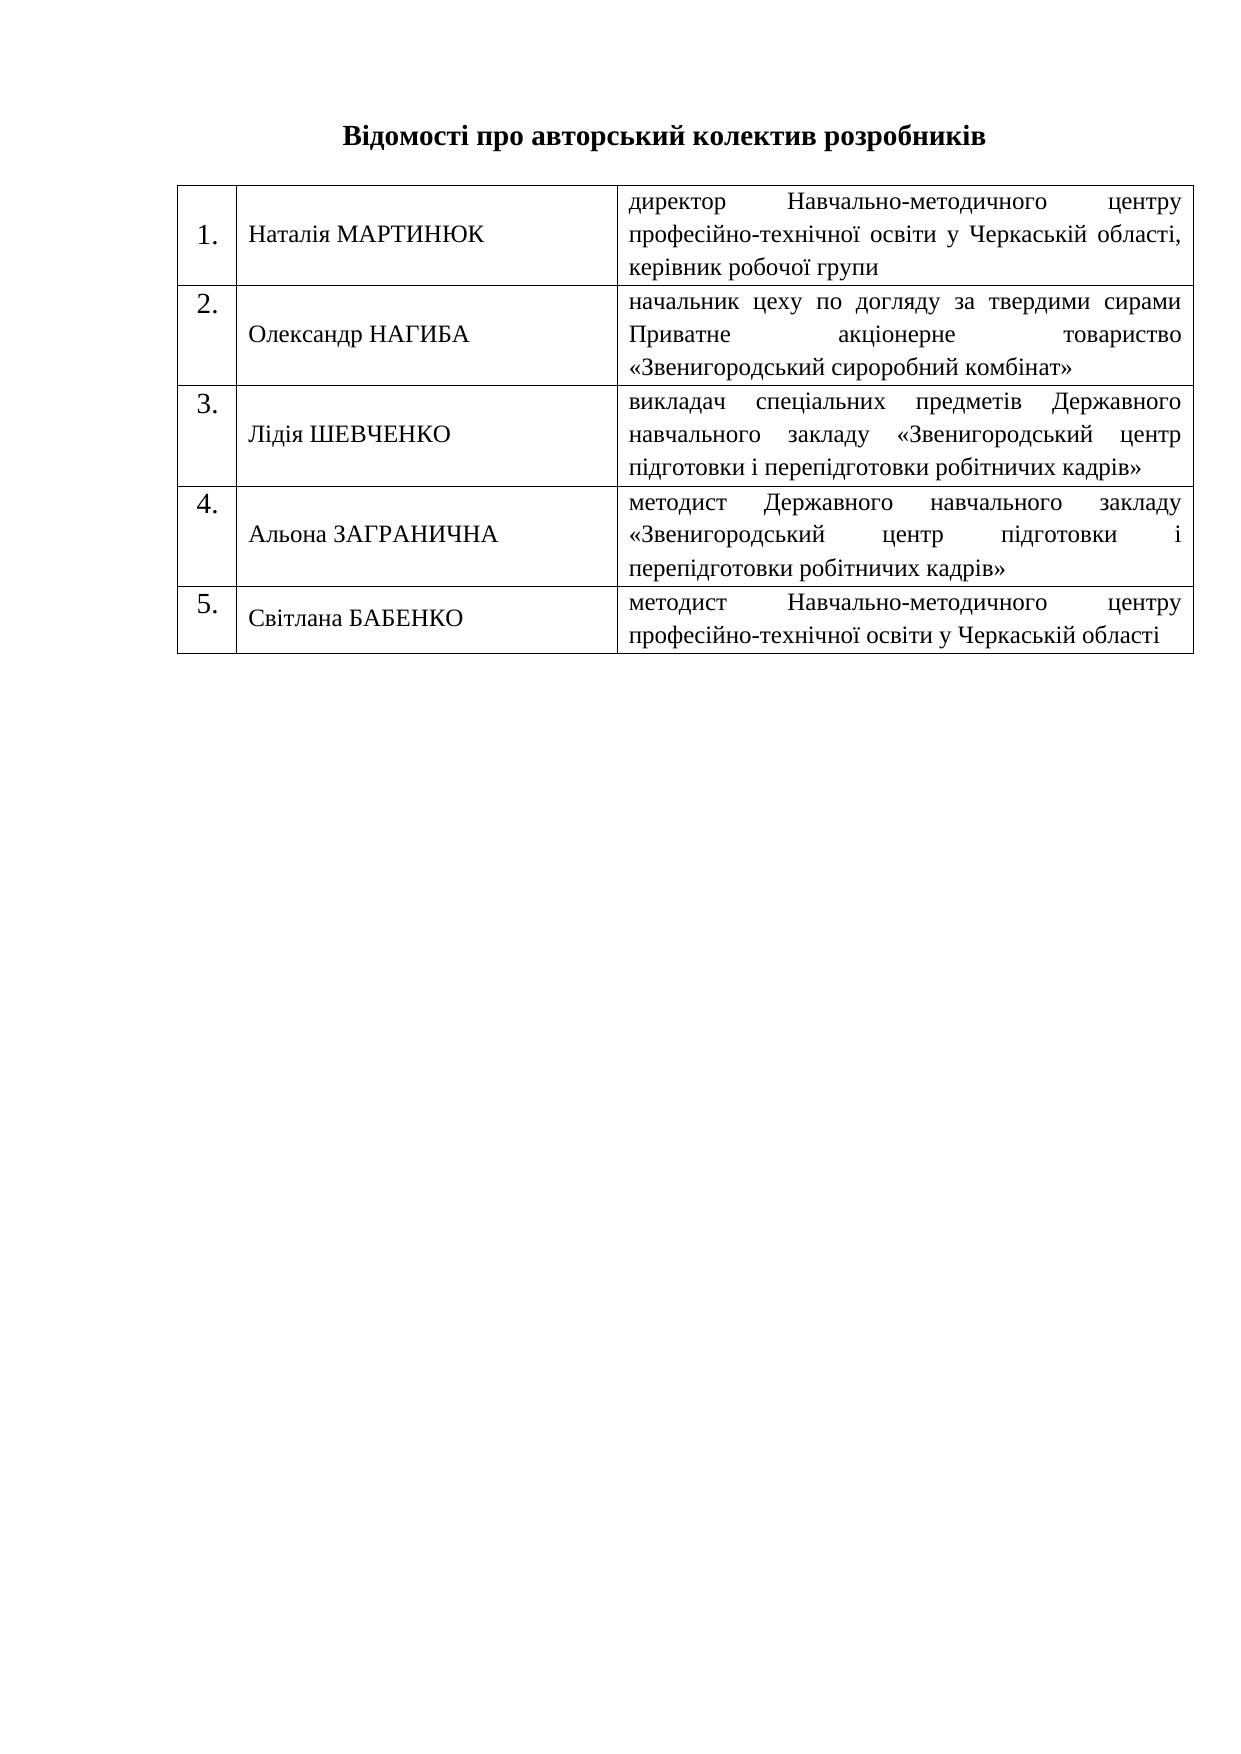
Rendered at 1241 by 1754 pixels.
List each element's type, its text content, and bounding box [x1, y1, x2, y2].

table_cell начальник цеху по догляду за твердими сирами Приватне акціонерне товариство «Звенигородський сироробний комбінат» [618, 286, 1193, 385]
table_cell 4. [178, 487, 236, 586]
table_cell Альона ЗАГРАНИЧНА [237, 487, 617, 586]
text Відомості про авторський колектив розробників [177, 118, 1152, 152]
table_cell Олександр НАГИБА [237, 286, 617, 385]
table_cell методист Навчально-методичного центру професійно-технічної освіти у Черкаській області [618, 587, 1193, 653]
table_cell методист Державного навчального закладу «Звенигородський центр підготовки і перепідготовки робітничих кадрів» [618, 487, 1193, 586]
table_cell Світлана БАБЕНКО [237, 587, 617, 653]
table_header Наталія МАРТИНЮК [237, 186, 617, 285]
table_cell Лідія ШЕВЧЕНКО [237, 386, 617, 486]
table_header директор Навчально-методичного центру професійно-технічної освіти у Черкаській області, керівник робочої групи [618, 186, 1193, 285]
table_cell 3. [178, 386, 236, 486]
table_cell 2. [178, 286, 236, 385]
table_cell 5. [178, 587, 236, 653]
table_header 1. [178, 186, 236, 285]
table_cell викладач спеціальних предметів Державного навчального закладу «Звенигородський центр підготовки і перепідготовки робітничих кадрів» [618, 386, 1193, 486]
